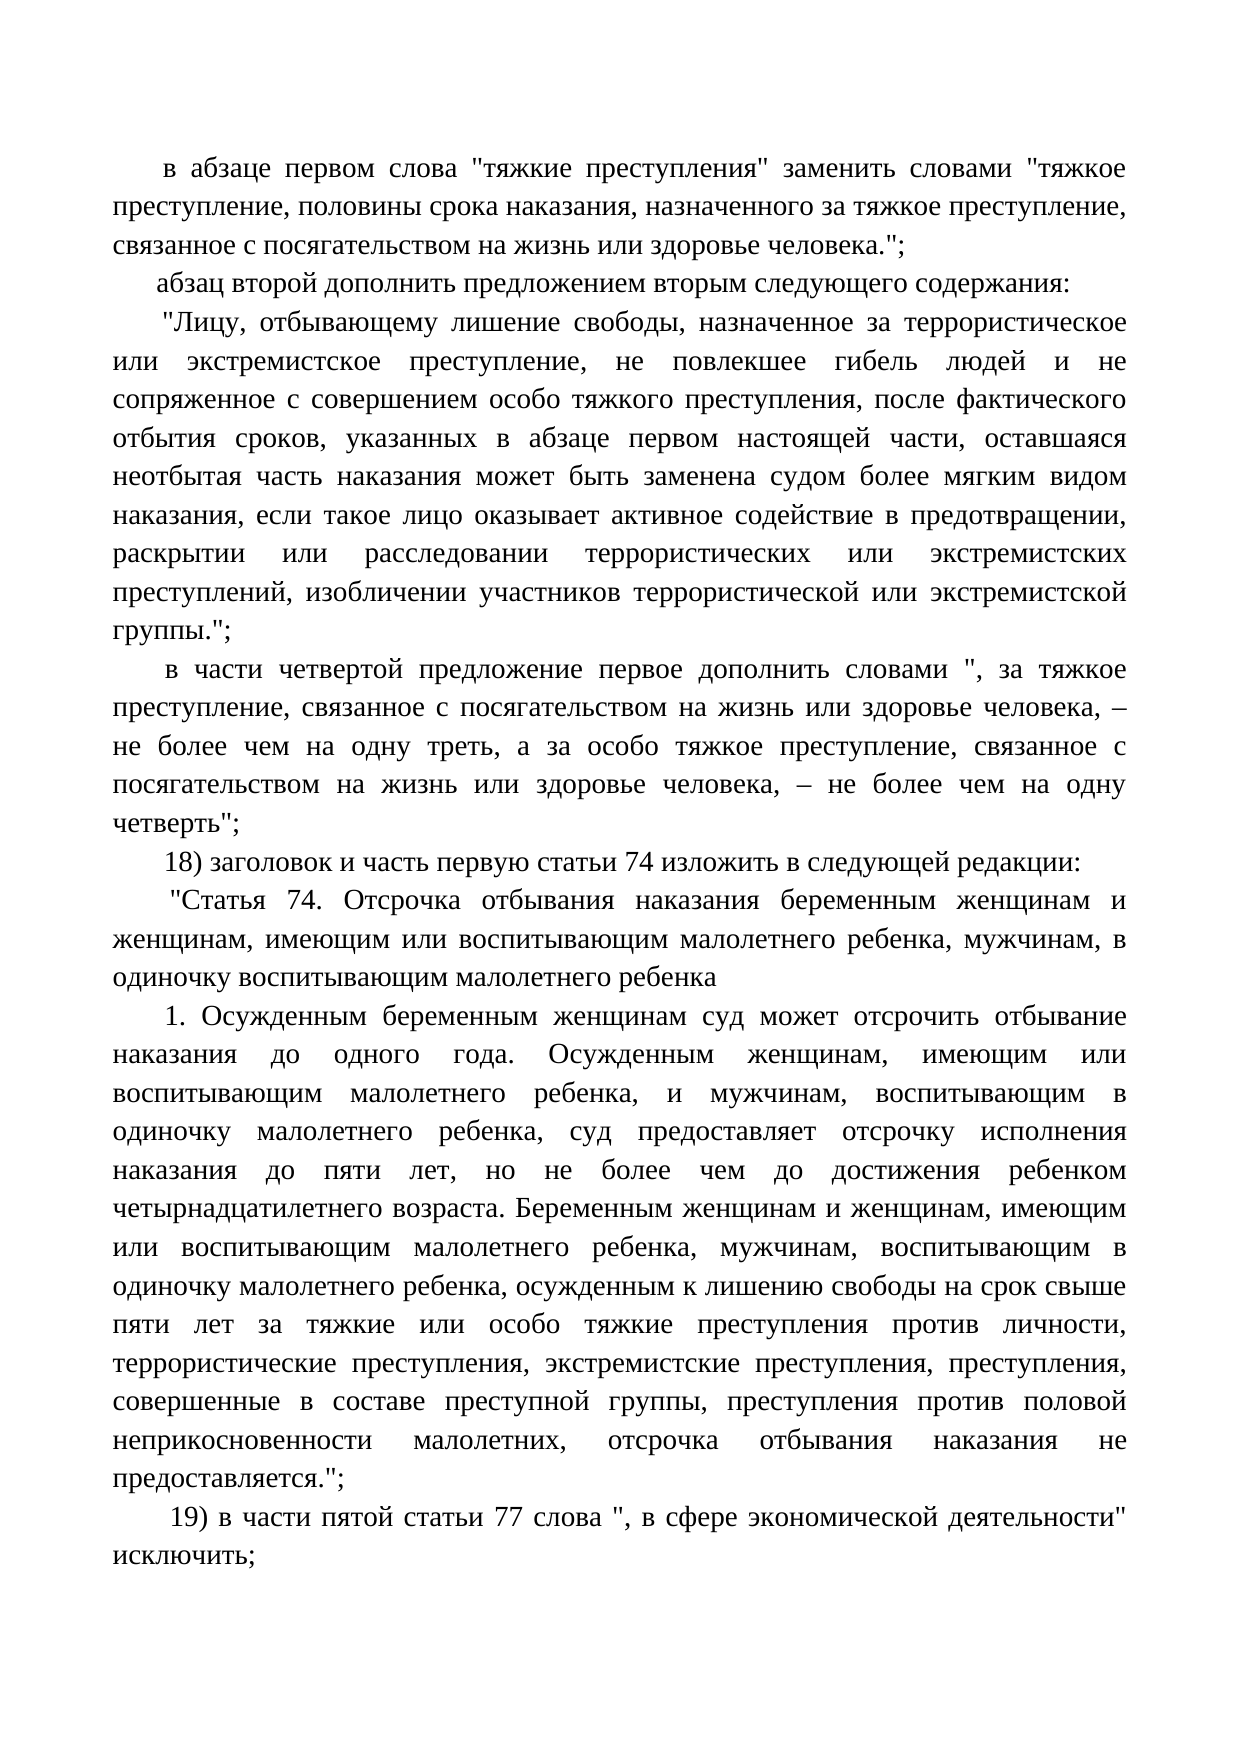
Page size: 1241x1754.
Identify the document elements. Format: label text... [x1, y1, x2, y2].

text 1. Осужденным беременным женщинам суд может отсрочить отбывание наказания до одного года. Осужденным женщинам, имеющим или воспитывающим малолетнего ребенка, и мужчинам, воспитывающим в одиночку малолетнего ребенка, суд предоставляет отсрочку исполнения наказания до пяти лет, но не более чем до достижения ребенком четырнадцатилетнего возраста. Беременным женщинам и женщинам, имеющим или воспитывающим малолетнего ребенка, мужчинам, воспитывающим в одиночку малолетнего ребенка, осужденным к лишению свободы на срок свыше пяти лет за тяжкие или особо тяжкие преступления против личности, террористические преступления, экстремистские преступления, преступления, совершенные в составе преступной группы, преступления против половой неприкосновенности малолетних, отсрочка отбывания наказания не предоставляется."; [112, 998, 1128, 1494]
text в части четвертой предложение первое дополнить словами ", за тяжкое преступление, связанное с посягательством на жизнь или здоровье человека, – не более чем на одну треть, а за особо тяжкое преступление, связанное с посягательством на жизнь или здоровье человека, – не более чем на одну четверть"; [112, 651, 1128, 839]
text в абзаце первом слова "тяжкие преступления" заменить словами "тяжкое преступление, половины срока наказания, назначенного за тяжкое преступление, связанное с посягательством на жизнь или здоровье человека."; [112, 150, 1128, 261]
text "Статья 74. Отсрочка отбывания наказания беременным женщинам и женщинам, имеющим или воспитывающим малолетнего ребенка, мужчинам, в одиночку воспитывающим малолетнего ребенка [112, 882, 1128, 993]
text 18) заголовок и часть первую статьи 74 изложить в следующей редакции: [112, 844, 1128, 877]
text 19) в части пятой статьи 77 слова ", в сфере экономической деятельности" исключить; [112, 1499, 1128, 1571]
text "Лицу, отбывающему лишение свободы, назначенное за террористическое или экстремистское преступление, не повлекшее гибель людей и не сопряженное с совершением особо тяжкого преступления, после фактического отбытия сроков, указанных в абзаце первом настоящей части, оставшаяся неотбытая часть наказания может быть заменена судом более мягким видом наказания, если такое лицо оказывает активное содействие в предотвращении, раскрытии или расследовании террористических или экстремистских преступлений, изобличении участников террористической или экстремистской группы."; [112, 304, 1128, 646]
text абзац второй дополнить предложением вторым следующего содержания: [112, 266, 1128, 299]
